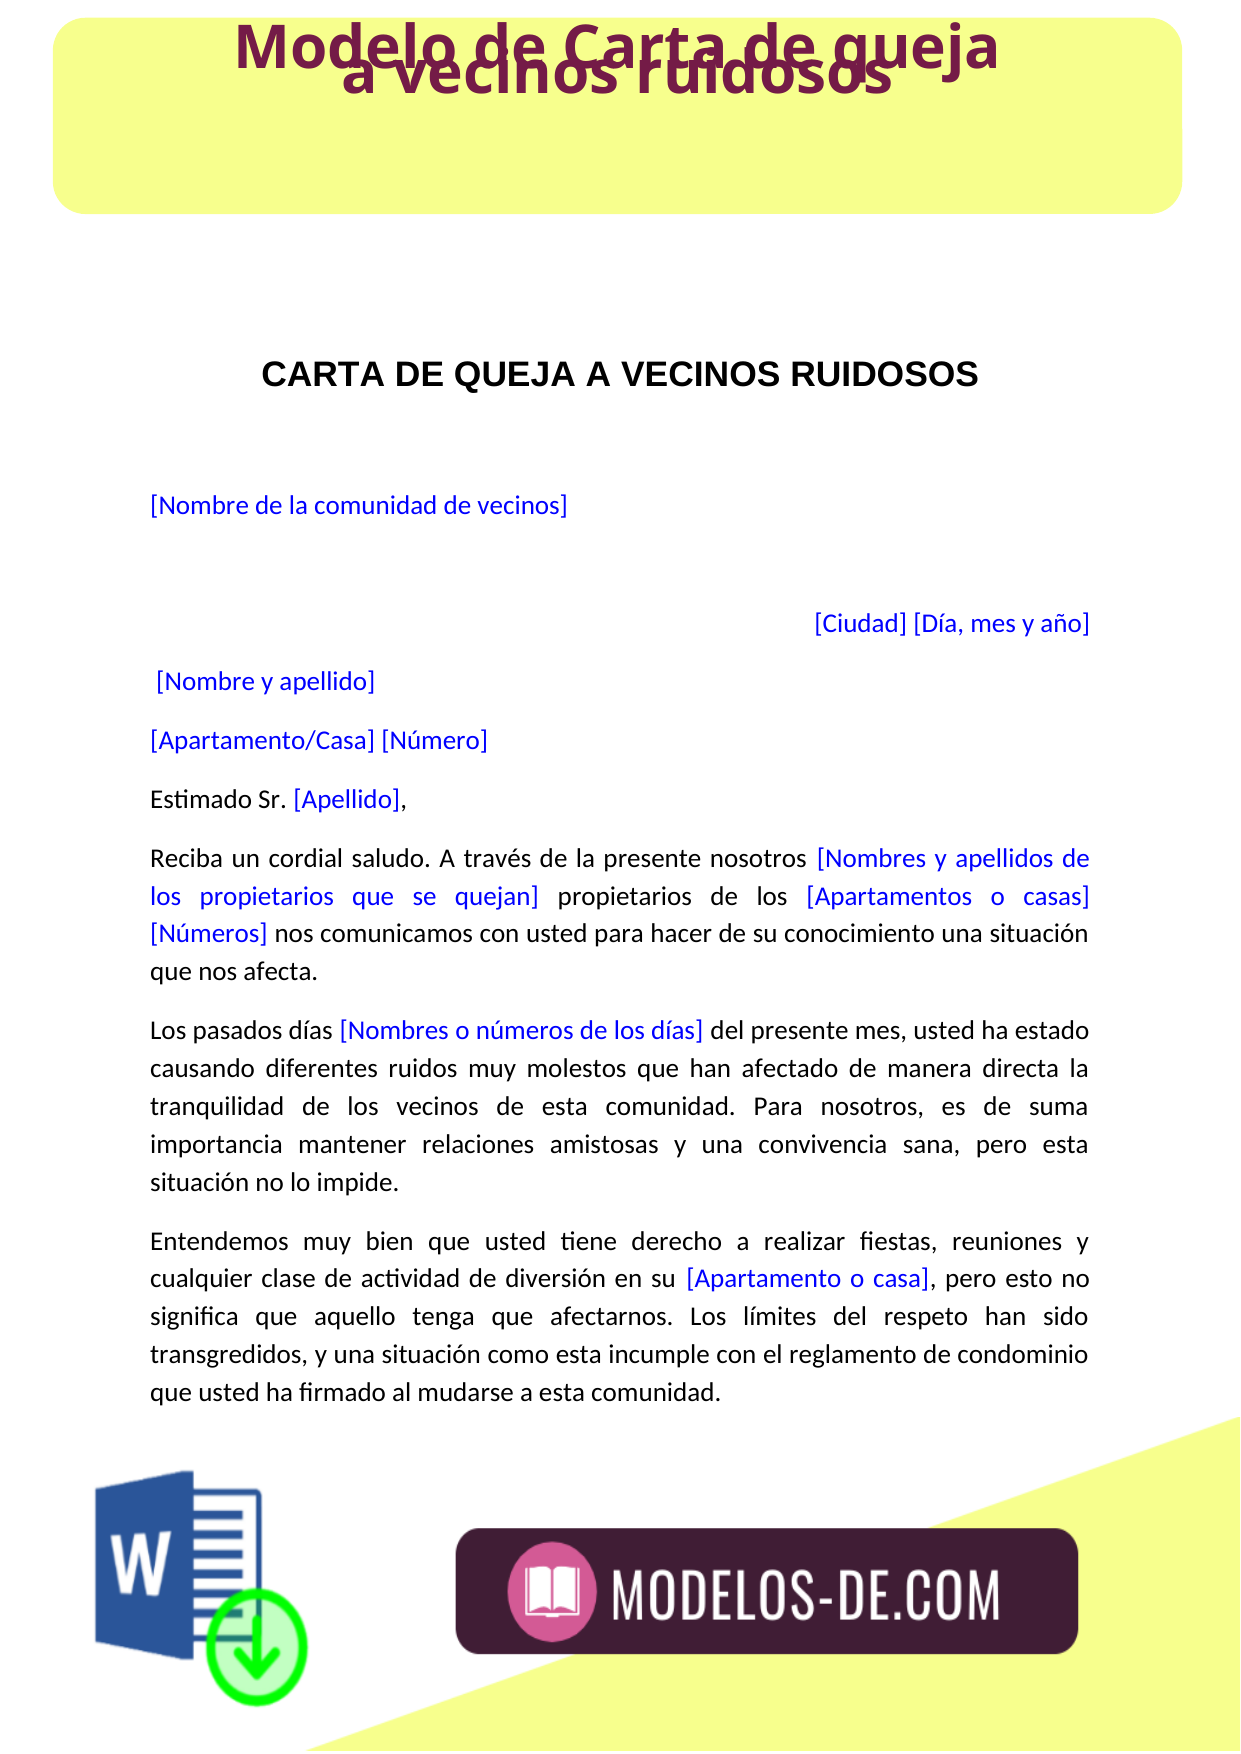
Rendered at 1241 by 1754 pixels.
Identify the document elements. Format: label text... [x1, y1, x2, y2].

text Reciba un cordial saludo. A través de la presente nosotros [Nombres y apellidos de los propietarios que se quejan] propietarios de los [Apartamentos o casas] [Números] nos comunicamos con usted para hacer de su conocimiento una situación que nos afecta. [150, 841, 1090, 988]
picture [62, 1417, 1241, 1751]
text Los pasados días [Nombres o números de los días] del presente mes, usted ha estado causando diferentes ruidos muy molestos que han afectado de manera directa la tranquilidad de los vecinos de esta comunidad. Para nosotros, es de suma importancia mantener relaciones amistosas y una convivencia sana, pero esta situación no lo impide. [150, 1013, 1090, 1198]
text Estimado Sr. [Apellido], [150, 782, 1090, 815]
text [Ciudad] [Día, mes y año] [150, 606, 1090, 639]
text [Apartamento/Casa] [Número] [150, 723, 1090, 756]
text CARTA DE QUEJA A VECINOS RUIDOSOS [150, 353, 1090, 394]
text [Nombre de la comunidad de vecinos] [150, 488, 1090, 521]
text Entendemos muy bien que usted tiene derecho a realizar fiestas, reuniones y cualquier clase de actividad de diversión en su [Apartamento o casa], pero esto no significa que aquello tenga que afectarnos. Los límites del respeto han sido transgredidos, y una situación como esta incumple con el reglamento de condominio que usted ha firmado al mudarse a esta comunidad. [150, 1224, 1090, 1408]
text [Nombre y apellido] [150, 664, 1090, 698]
